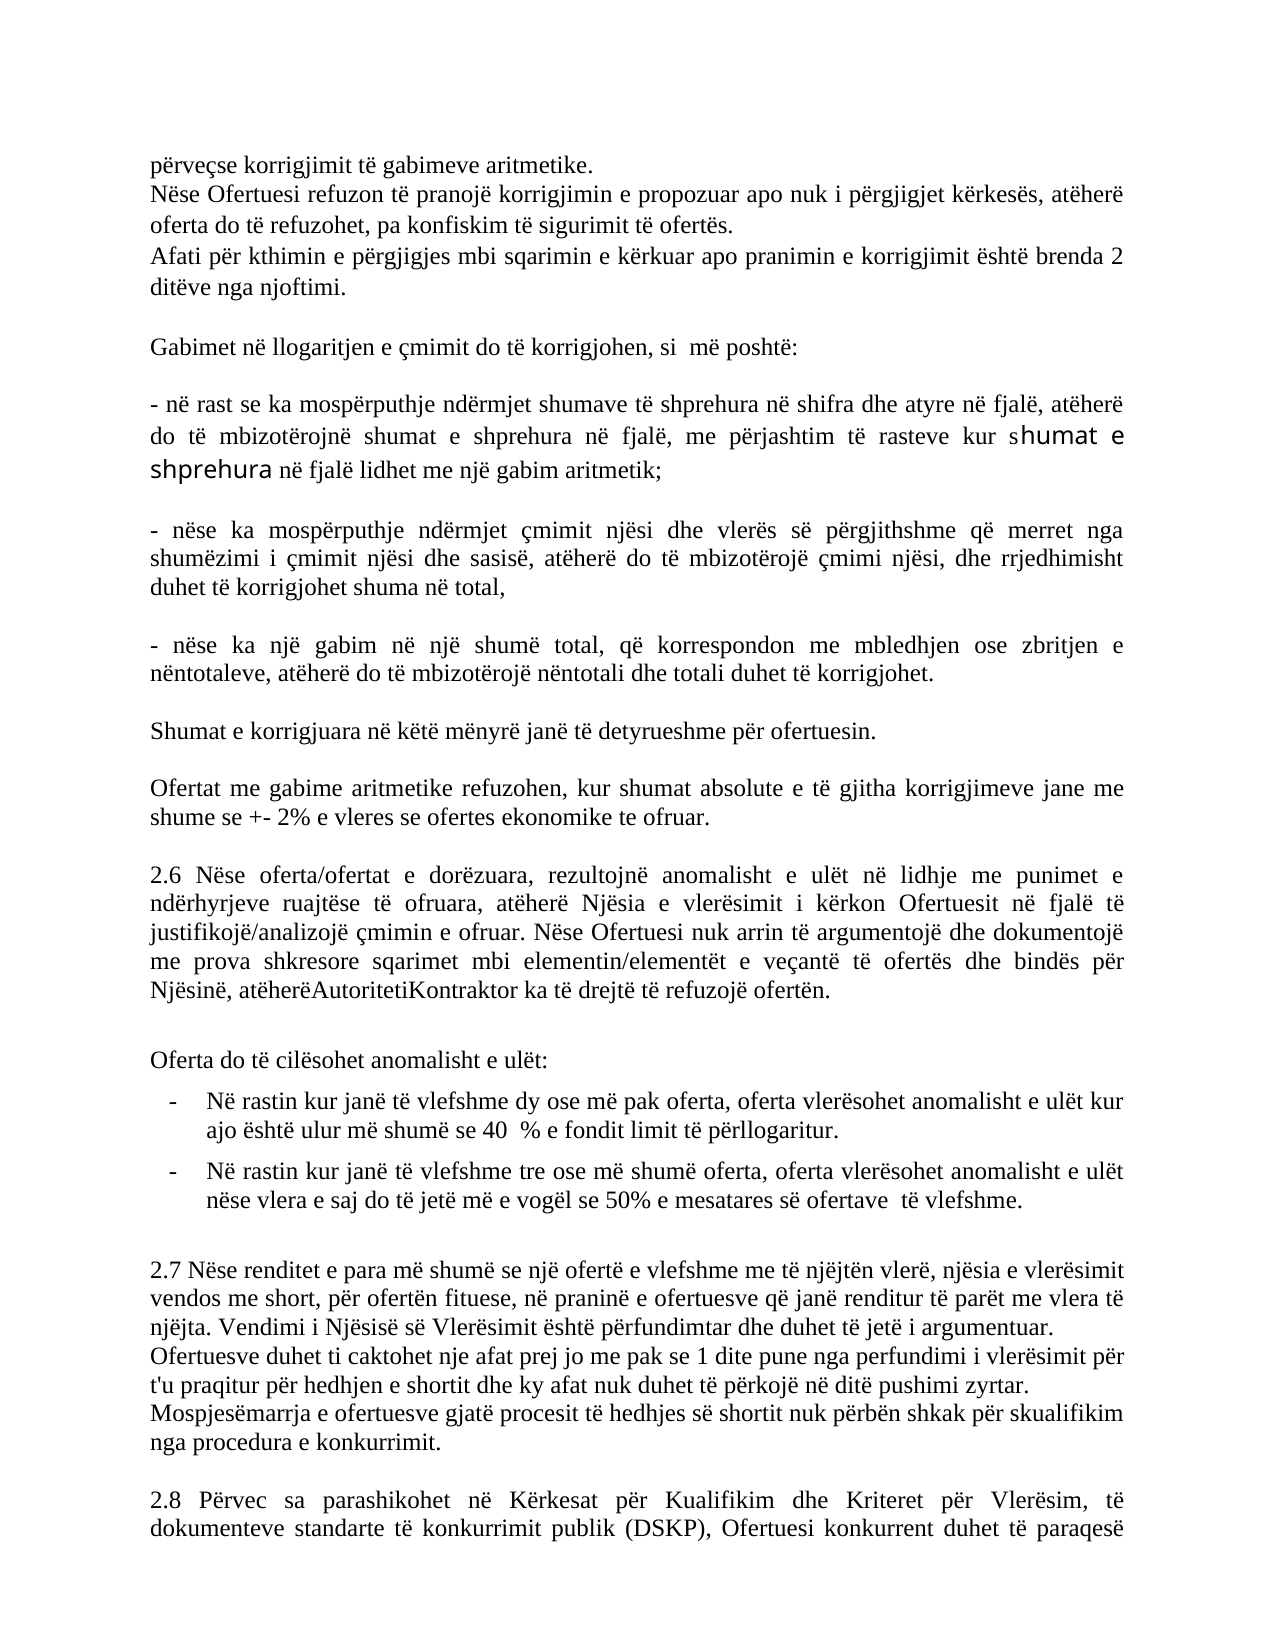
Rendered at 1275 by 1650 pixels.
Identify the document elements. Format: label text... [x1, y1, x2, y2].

text - në rast se ka mospërputhje ndërmjet shumave të shprehura në shifra dhe atyre në fjalë, atëherë do të mbizotërojnë shumat e shprehura në fjalë, me përjashtim të rasteve kur shumat e shprehura në fjalë lidhet me një gabim aritmetik; [150, 389, 1125, 486]
text 2.7 Nëse renditet e para më shumë se një ofertë e vlefshme me të njëjtën vlerë, njësia e vlerësimit vendos me short, për ofertën fituese, në praninë e ofertuesve që janë renditur të parët me vlera të njëjta. Vendimi i Njësisë së Vlerësimit është përfundimtar dhe duhet të jetë i argumentuar. [150, 1255, 1125, 1341]
text Gabimet në llogaritjen e çmimit do të korrigjohen, si më poshtë: [150, 332, 1125, 360]
text - Në rastin kur janë të vlefshme tre ose më shumë oferta, oferta vlerësohet anomalisht e ulët nëse vlera e saj do të jetë më e vogël se 50% e mesatares së ofertave të vlefshme. [169, 1156, 1125, 1213]
text Nëse Ofertuesi refuzon të pranojë korrigjimin e propozuar apo nuk i përgjigjet kërkesës, atëherë oferta do të refuzohet, pa konfiskim të sigurimit të ofertës. [150, 179, 1125, 238]
text Ofertat me gabime aritmetike refuzohen, kur shumat absolute e të gjitha korrigjimeve jane me shume se +- 2% e vleres se ofertes ekonomike te ofruar. [150, 773, 1125, 831]
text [150, 150, 1125, 179]
text - Në rastin kur janë të vlefshme dy ose më pak oferta, oferta vlerësohet anomalisht e ulët kur ajo është ulur më shumë se 40 % e fondit limit të përllogaritur. [169, 1086, 1125, 1143]
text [150, 1485, 1125, 1542]
text 2.6 Nëse oferta/ofertat e dorëzuara, rezultojnë anomalisht e ulët në lidhje me punimet e ndërhyrjeve ruajtëse të ofruara, atëherë Njësia e vlerësimit i kërkon Ofertuesit në fjalë të justifikojë/analizojë çmimin e ofruar. Nëse Ofertuesi nuk arrin të argumentojë dhe dokumentojë me prova shkresore sqarimet mbi elementin/elementët e veçantë të ofertës dhe bindës për Njësinë, atëherëAutoritetiKontraktor ka të drejtë të refuzojë ofertën. [150, 860, 1125, 1003]
text Afati për kthimin e përgjigjes mbi sqarimin e kërkuar apo pranimin e korrigjimit është brenda 2 ditëve nga njoftimi. [150, 241, 1125, 301]
text - nëse ka një gabim në një shumë total, që korrespondon me mbledhjen ose zbritjen e nëntotaleve, atëherë do të mbizotërojë nëntotali dhe totali duhet të korrigjohet. [150, 630, 1125, 687]
text - nëse ka mospërputhje ndërmjet çmimit njësi dhe vlerës së përgjithshme që merret nga shumëzimi i çmimit njësi dhe sasisë, atëherë do të mbizotërojë çmimi njësi, dhe rrjedhimisht duhet të korrigjohet shuma në total, [150, 515, 1125, 601]
text Ofertuesve duhet ti caktohet nje afat prej jo me pak se 1 dite pune nga perfundimi i vlerësimit për t'u praqitur për hedhjen e shortit dhe ky afat nuk duhet të përkojë në ditë pushimi zyrtar. Mospjesëmarrja e ofertuesve gjatë procesit të hedhjes së shortit nuk përbën shkak për skualifikim nga procedura e konkurrimit. [150, 1341, 1125, 1456]
text Shumat e korrigjuara në këtë mënyrë janë të detyrueshme për ofertuesin. [150, 716, 1125, 745]
text Oferta do të cilësohet anomalisht e ulët: [150, 1045, 1125, 1073]
